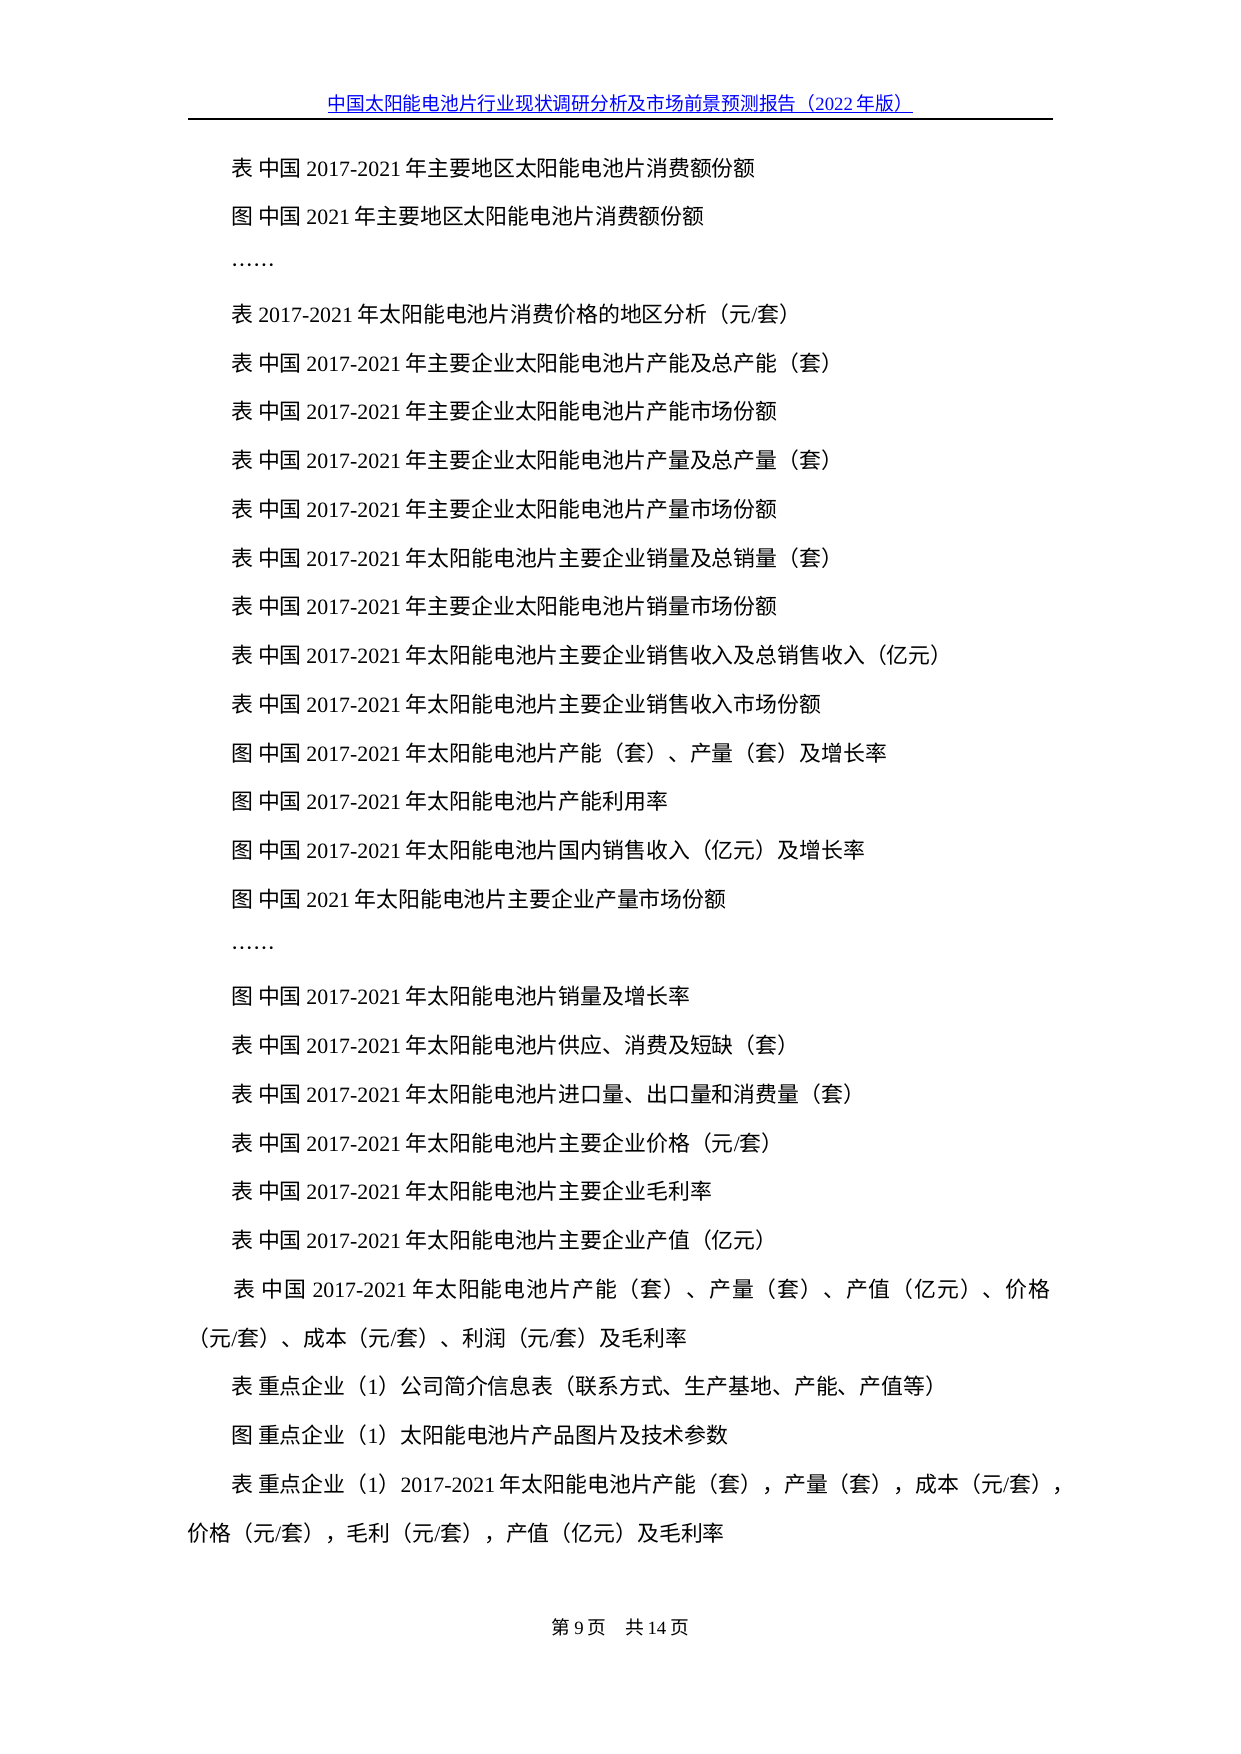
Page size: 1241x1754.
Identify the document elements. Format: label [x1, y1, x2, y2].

text [187, 150, 1053, 1548]
